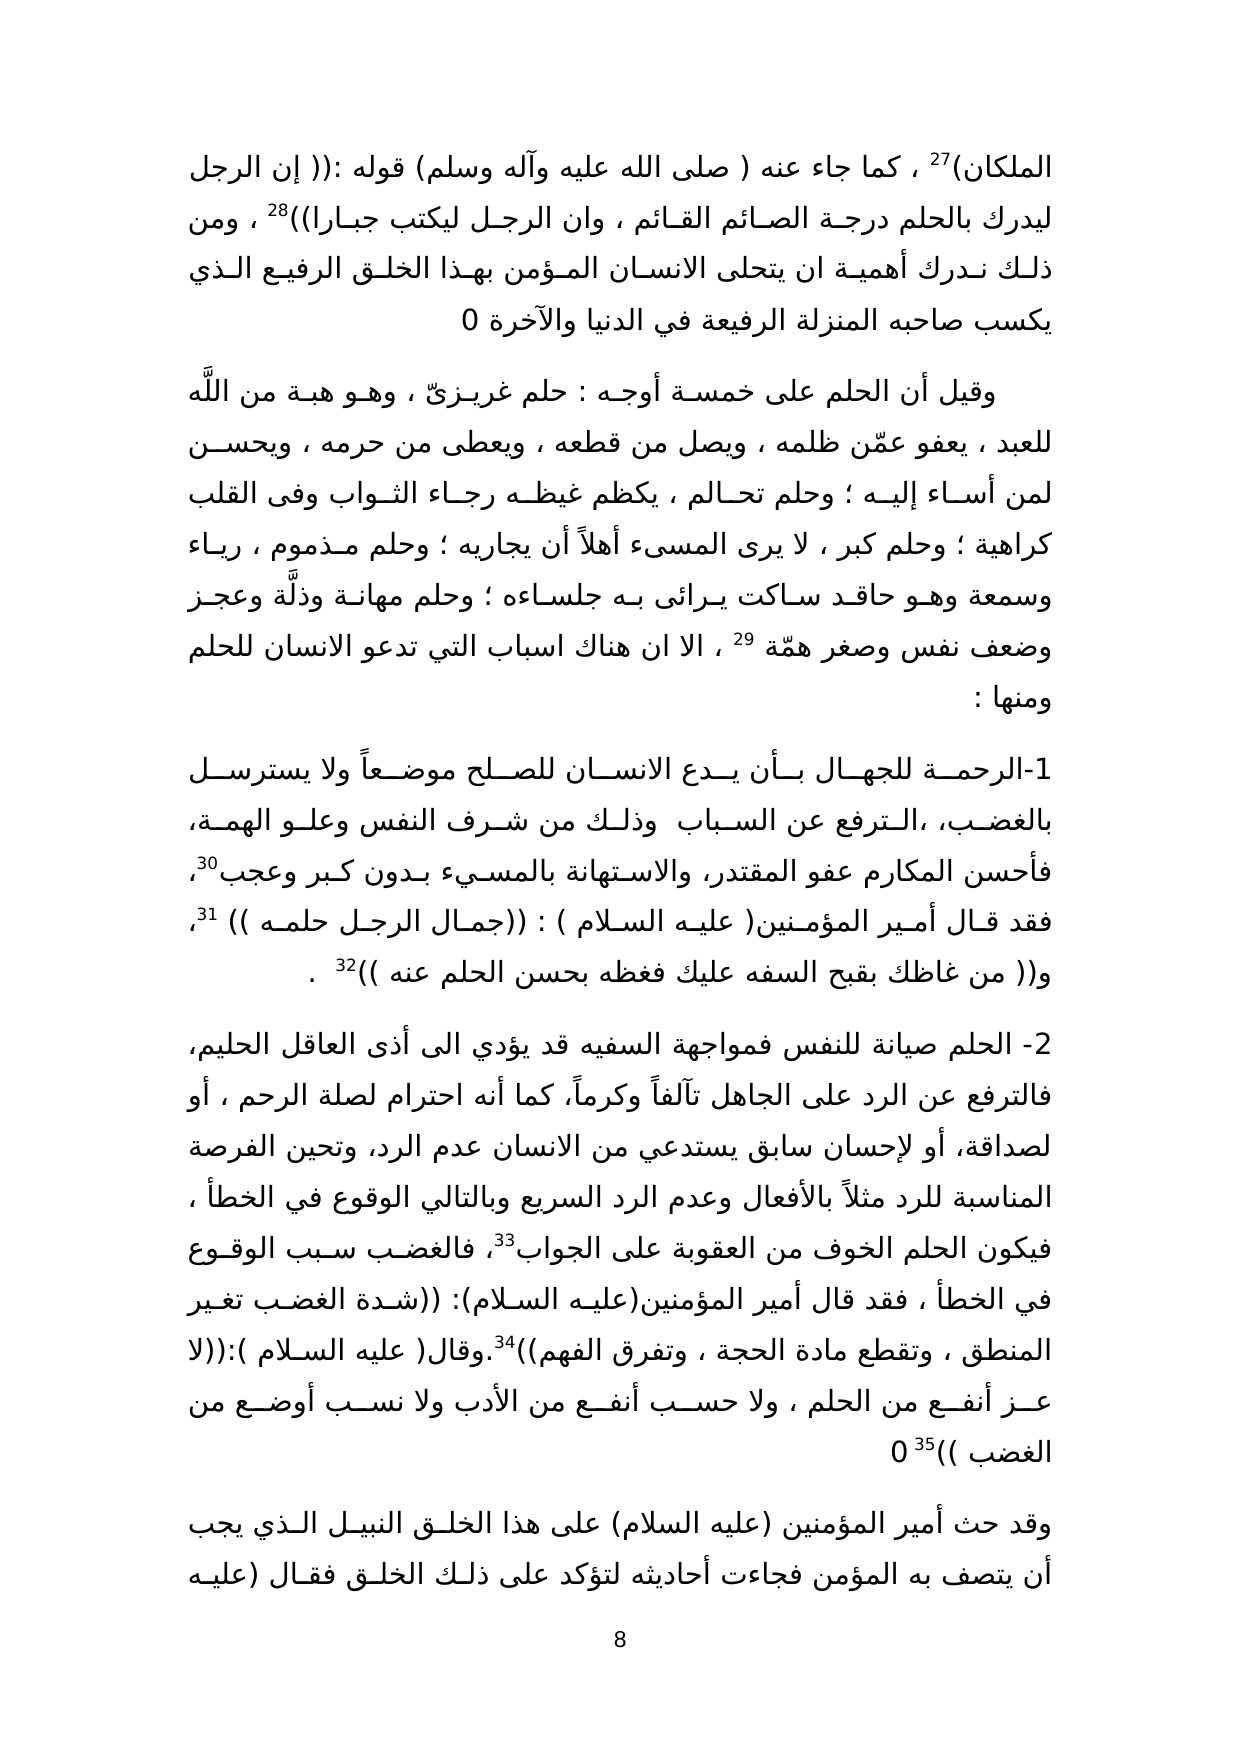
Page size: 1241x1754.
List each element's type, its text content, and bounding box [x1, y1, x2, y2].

text وقيل أن الحلم على خمسة أوجه : حلم غريزىّ ، وهو هبة من اللَّه للعبد ، يعفو عمّن ظلمه ، ويصل من قطعه ، ويعطى من حرمه ، ويحسن لمن أساء إليه ؛ وحلم تحالم ، يكظم غيظه رجاء الثواب وفى القلب كراهية ؛ وحلم كبر ، لا يرى المسىء أهلاً أن يجاريه ؛ وحلم مذموم ، رياء وسمعة وهو حاقد ساكت يرائى به جلساءه ؛ وحلم مهانة وذلَّة وعجز وضعف نفس وصغر همّة 29 ، الا ان هناك اسباب التي تدعو الانسان للحلم ومنها : [187, 374, 1053, 714]
text 1-الرحمة للجهال بأن يدع الانسان للصلح موضعاً ولا يسترسل بالغضب، ،الترفع عن السباب وذلك من شرف النفس وعلو الهمة، فأحسن المكارم عفو المقتدر، والاستهانة بالمسيء بدون كبر وعجب30، فقد قال أمير المؤمنين( عليه السلام ) : ((جمال الرجل حلمه )) 31، و(( من غاظك بقبح السفه عليك فغظه بحسن الحلم عنه ))32 . [187, 752, 1053, 990]
text 2- الحلم صيانة للنفس فمواجهة السفيه قد يؤدي الى أذى العاقل الحليم، فالترفع عن الرد على الجاهل تآلفاً وكرماً، كما أنه احترام لصلة الرحم ، أو لصداقة، أو لإحسان سابق يستدعي من الانسان عدم الرد، وتحين الفرصة المناسبة للرد مثلاً بالأفعال وعدم الرد السريع وبالتالي الوقوع في الخطأ ، فيكون الحلم الخوف من العقوبة على الجواب33، فالغضب سبب الوقوع في الخطأ ، فقد قال أمير المؤمنين(عليه السلام): ((شدة الغضب تغير المنطق ، وتقطع مادة الحجة ، وتفرق الفهم))34.وقال( عليه السلام ):((لا عز أنفع من الحلم ، ولا حسب أنفع من الأدب ولا نسب أوضع من الغضب ))35 0 [187, 1027, 1053, 1469]
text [187, 1507, 1053, 1592]
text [187, 150, 1053, 337]
